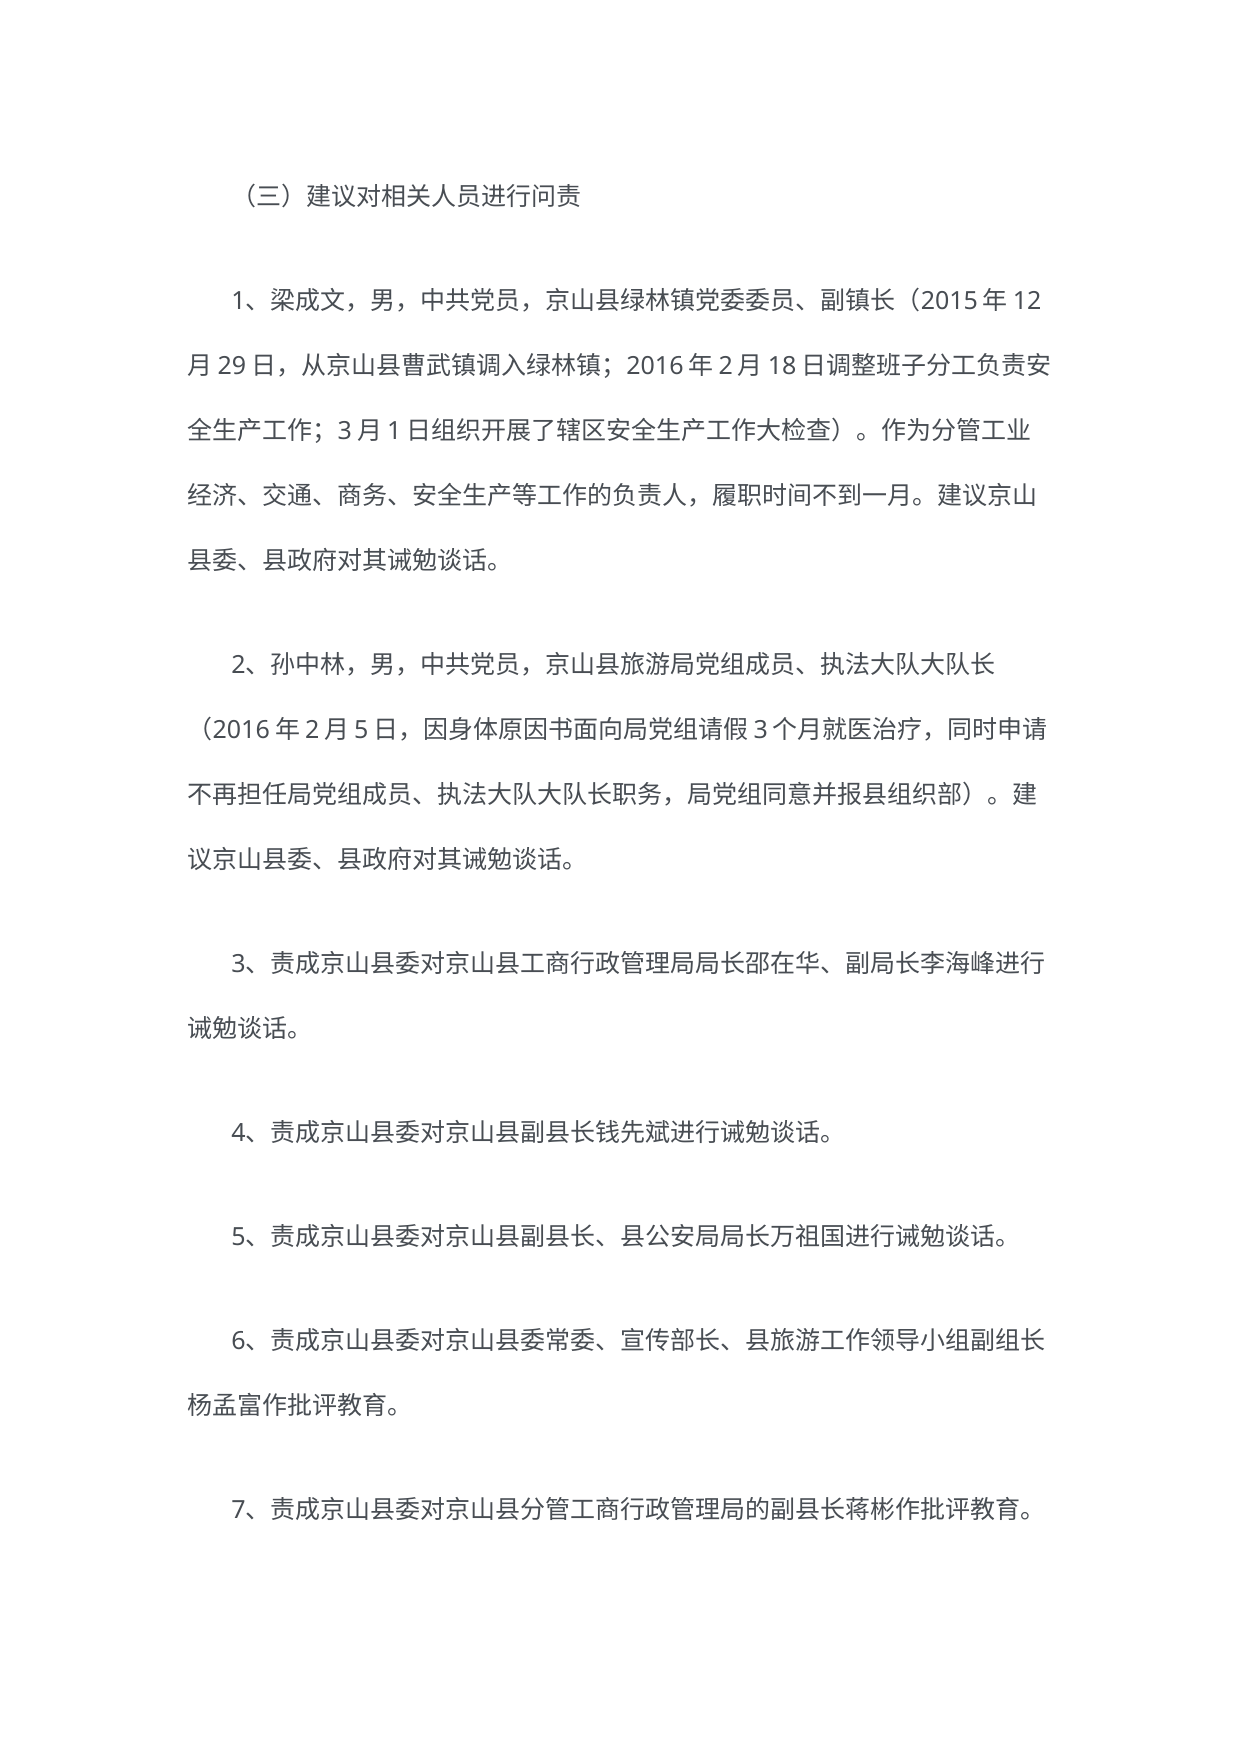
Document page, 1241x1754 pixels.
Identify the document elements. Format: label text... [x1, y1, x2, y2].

text 6、责成京山县委对京山县委常委、宣传部长、县旅游工作领导小组副组长杨孟富作批评教育。 [187, 1306, 1053, 1436]
text 3、责成京山县委对京山县工商行政管理局局长邵在华、副局长李海峰进行诫勉谈话。 [187, 929, 1053, 1059]
text 2、孙中林，男，中共党员，京山县旅游局党组成员、执法大队大队长（2016年2月5日，因身体原因书面向局党组请假3个月就医治疗，同时申请不再担任局党组成员、执法大队大队长职务，局党组同意并报县组织部）。建议京山县委、县政府对其诫勉谈话。 [187, 630, 1053, 890]
text 1、梁成文，男，中共党员，京山县绿林镇党委委员、副镇长（2015年12月29日，从京山县曹武镇调入绿林镇；2016年2月18日调整班子分工负责安全生产工作；3月1日组织开展了辖区安全生产工作大检查）。作为分管工业经济、交通、商务、安全生产等工作的负责人，履职时间不到一月。建议京山县委、县政府对其诫勉谈话。 [187, 266, 1053, 591]
text 4、责成京山县委对京山县副县长钱先斌进行诫勉谈话。 [187, 1098, 1053, 1163]
text 7、责成京山县委对京山县分管工商行政管理局的副县长蒋彬作批评教育。 [187, 1475, 1053, 1540]
text （三）建议对相关人员进行问责 [187, 162, 1053, 227]
text 5、责成京山县委对京山县副县长、县公安局局长万祖国进行诫勉谈话。 [187, 1202, 1053, 1267]
